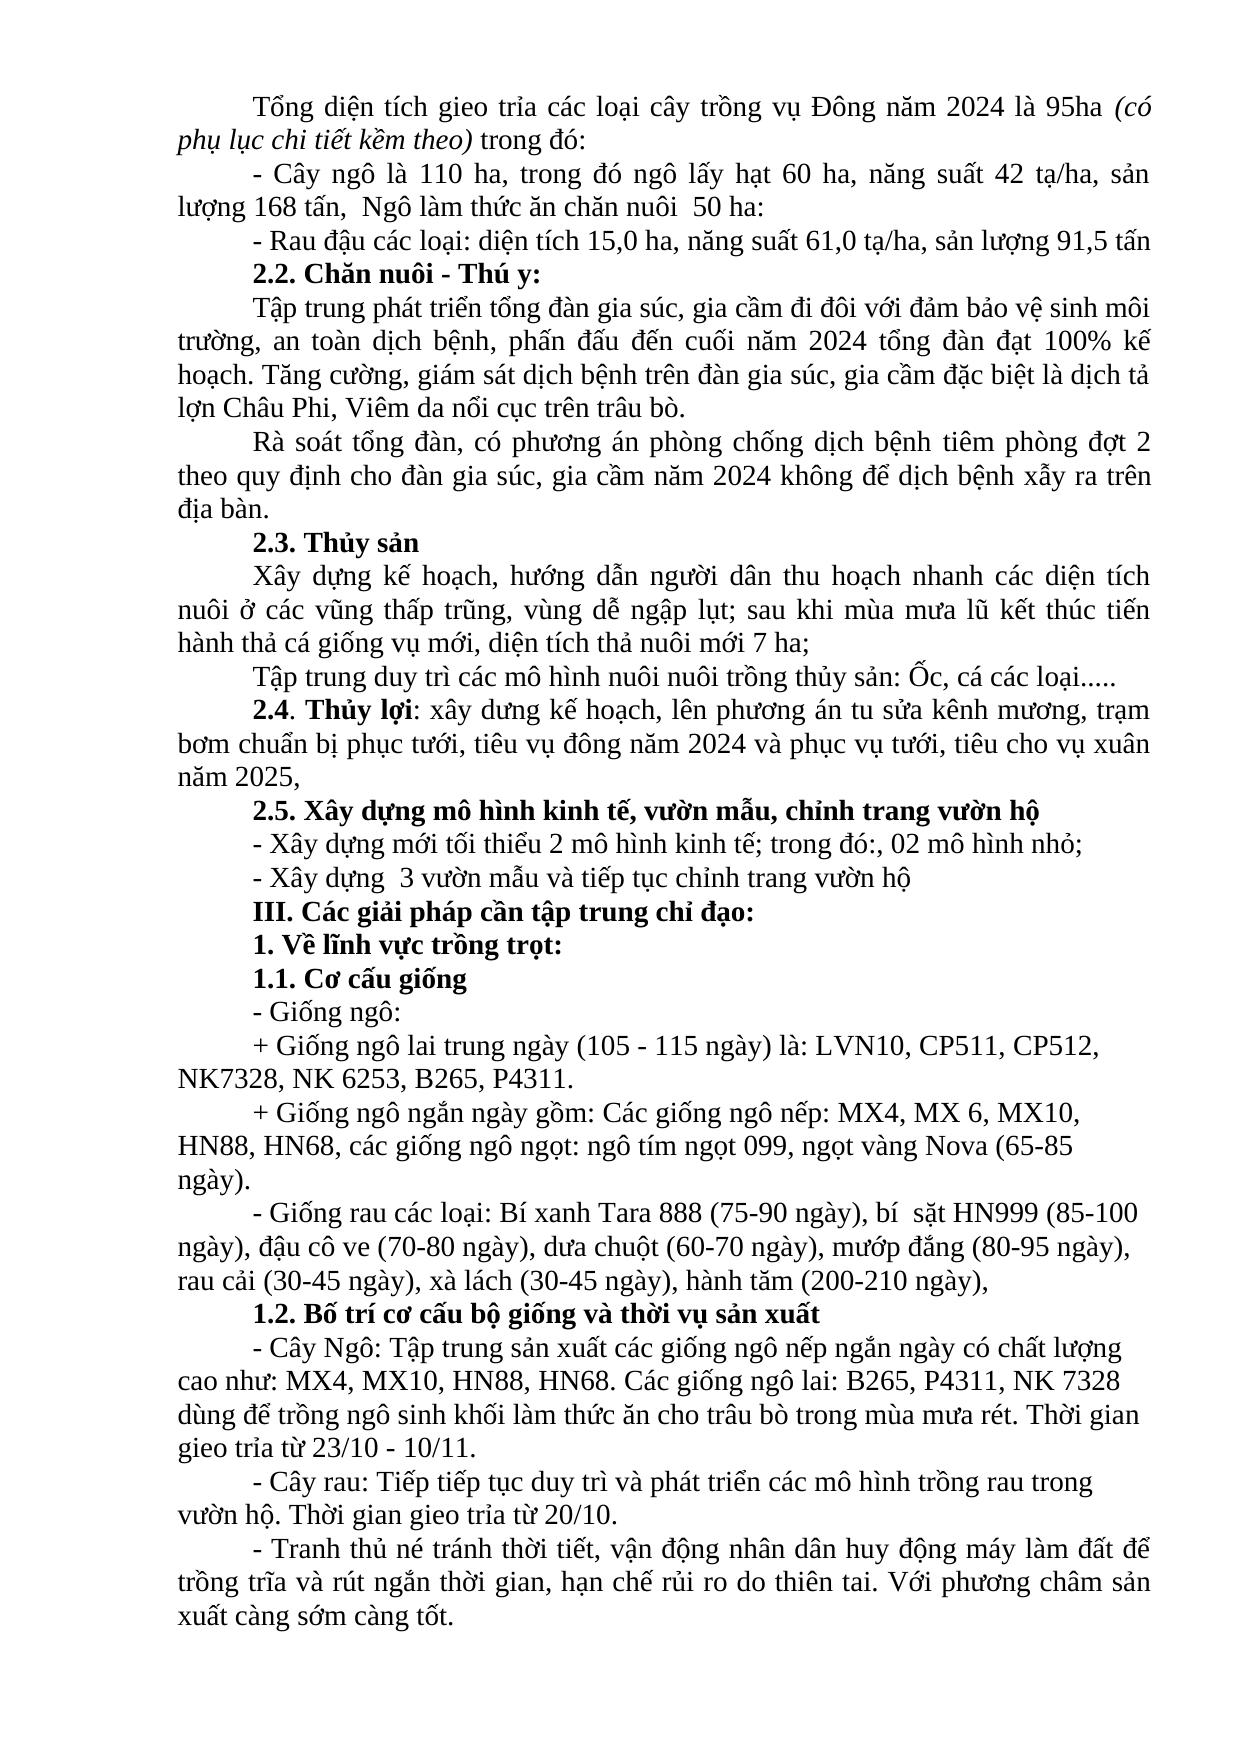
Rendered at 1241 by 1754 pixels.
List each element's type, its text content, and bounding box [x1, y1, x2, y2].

text + Giống ngô lai trung ngày (105 - 115 ngày) là: LVN10, CP511, CP512, NK7328, NK 6253, B265, P4311. [177, 1028, 1152, 1095]
text 2.4. Thủy lợi: xây dưng kế hoạch, lên phương án tu sửa kênh mương, trạm bơm chuẩn bị phục tưới, tiêu vụ đông năm 2024 và phục vụ tưới, tiêu cho vụ xuân năm 2025, [177, 692, 1152, 793]
text Xây dựng kế hoạch, hướng dẫn người dân thu hoạch nhanh các diện tích nuôi ở các vũng thấp trũng, vùng dễ ngập lụt; sau khi mùa mưa lũ kết thúc tiến hành thả cá giống vụ mới, diện tích thả nuôi mới 7 ha; [177, 558, 1152, 659]
text 1. Về lĩnh vực trồng trọt: [177, 927, 1152, 961]
text 2.3. Thủy sản [177, 525, 1152, 558]
text - Xây dựng 3 vườn mẫu và tiếp tục chỉnh trang vườn hộ [177, 860, 1152, 894]
text - Cây ngô là 110 ha, trong đó ngô lấy hạt 60 ha, năng suất 42 tạ/ha, sản lượng 168 tấn, Ngô làm thức ăn chăn nuôi 50 ha: [177, 156, 1152, 223]
text Tập trung duy trì các mô hình nuôi nuôi trồng thủy sản: Ốc, cá các loại..... [177, 659, 1152, 692]
text - Cây Ngô: Tập trung sản xuất các giống ngô nếp ngắn ngày có chất lượng cao như: MX4, MX10, HN88, HN68. Các giống ngô lai: B265, P4311, NK 7328 dùng để trồng ngô sinh khối làm thức ăn cho trâu bò trong mùa mưa rét. Thời gian gieo trỉa từ 23/10 - 10/11. [177, 1330, 1152, 1464]
text - Xây dựng mới tối thiểu 2 mô hình kinh tế; trong đó:, 02 mô hình nhỏ; [177, 827, 1152, 860]
text Tổng diện tích gieo trỉa các loại cây trồng vụ Đông năm 2024 là 95ha (có phụ lục chi tiết kềm theo) trong đó: [177, 89, 1152, 156]
text 2.2. Chăn nuôi - Thú y: [177, 256, 1152, 290]
text - Cây rau: Tiếp tiếp tục duy trì và phát triển các mô hình trồng rau trong vườn hộ. Thời gian gieo trỉa từ 20/10. [177, 1464, 1152, 1531]
text - Giống ngô: [177, 994, 1152, 1028]
text 1.1. Cơ cấu giống [177, 961, 1152, 994]
text Rà soát tổng đàn, có phương án phòng chống dịch bệnh tiêm phòng đợt 2 theo quy định cho đàn gia súc, gia cầm năm 2024 không để dịch bệnh xẫy ra trên địa bàn. [177, 424, 1152, 525]
text - Giống rau các loại: Bí xanh Tara 888 (75-90 ngày), bí sặt HN999 (85-100 ngày), đậu cô ve (70-80 ngày), dưa chuột (60-70 ngày), mướp đắng (80-95 ngày), rau cải (30-45 ngày), xà lách (30-45 ngày), hành tăm (200-210 ngày), [177, 1196, 1152, 1296]
text III. Các giải pháp cần tập trung chỉ đạo: [177, 894, 1152, 927]
text + Giống ngô ngắn ngày gồm: Các giống ngô nếp: MX4, MX 6, MX10, HN88, HN68, các giống ngô ngọt: ngô tím ngọt 099, ngọt vàng Nova (65-85 ngày). [177, 1095, 1152, 1196]
text - Rau đậu các loại: diện tích 15,0 ha, năng suất 61,0 tạ/ha, sản lượng 91,5 tấn [177, 223, 1152, 256]
text 1.2. Bố trí cơ cấu bộ giống và thời vụ sản xuất [177, 1296, 1152, 1330]
text Tập trung phát triển tổng đàn gia súc, gia cầm đi đôi với đảm bảo vệ sinh môi trường, an toàn dịch bệnh, phấn đấu đến cuối năm 2024 tổng đàn đạt 100% kế hoạch. Tăng cường, giám sát dịch bệnh trên đàn gia súc, gia cầm đặc biệt là dịch tả lợn Châu Phi, Viêm da nổi cục trên trâu bò. [177, 290, 1152, 424]
text - Tranh thủ né tránh thời tiết, vận động nhân dân huy động máy làm đất để trồng trĩa và rút ngắn thời gian, hạn chế rủi ro do thiên tai. Với phương châm sản xuất càng sớm càng tốt. [177, 1531, 1152, 1632]
text 2.5. Xây dựng mô hình kinh tế, vườn mẫu, chỉnh trang vườn hộ [177, 793, 1152, 827]
